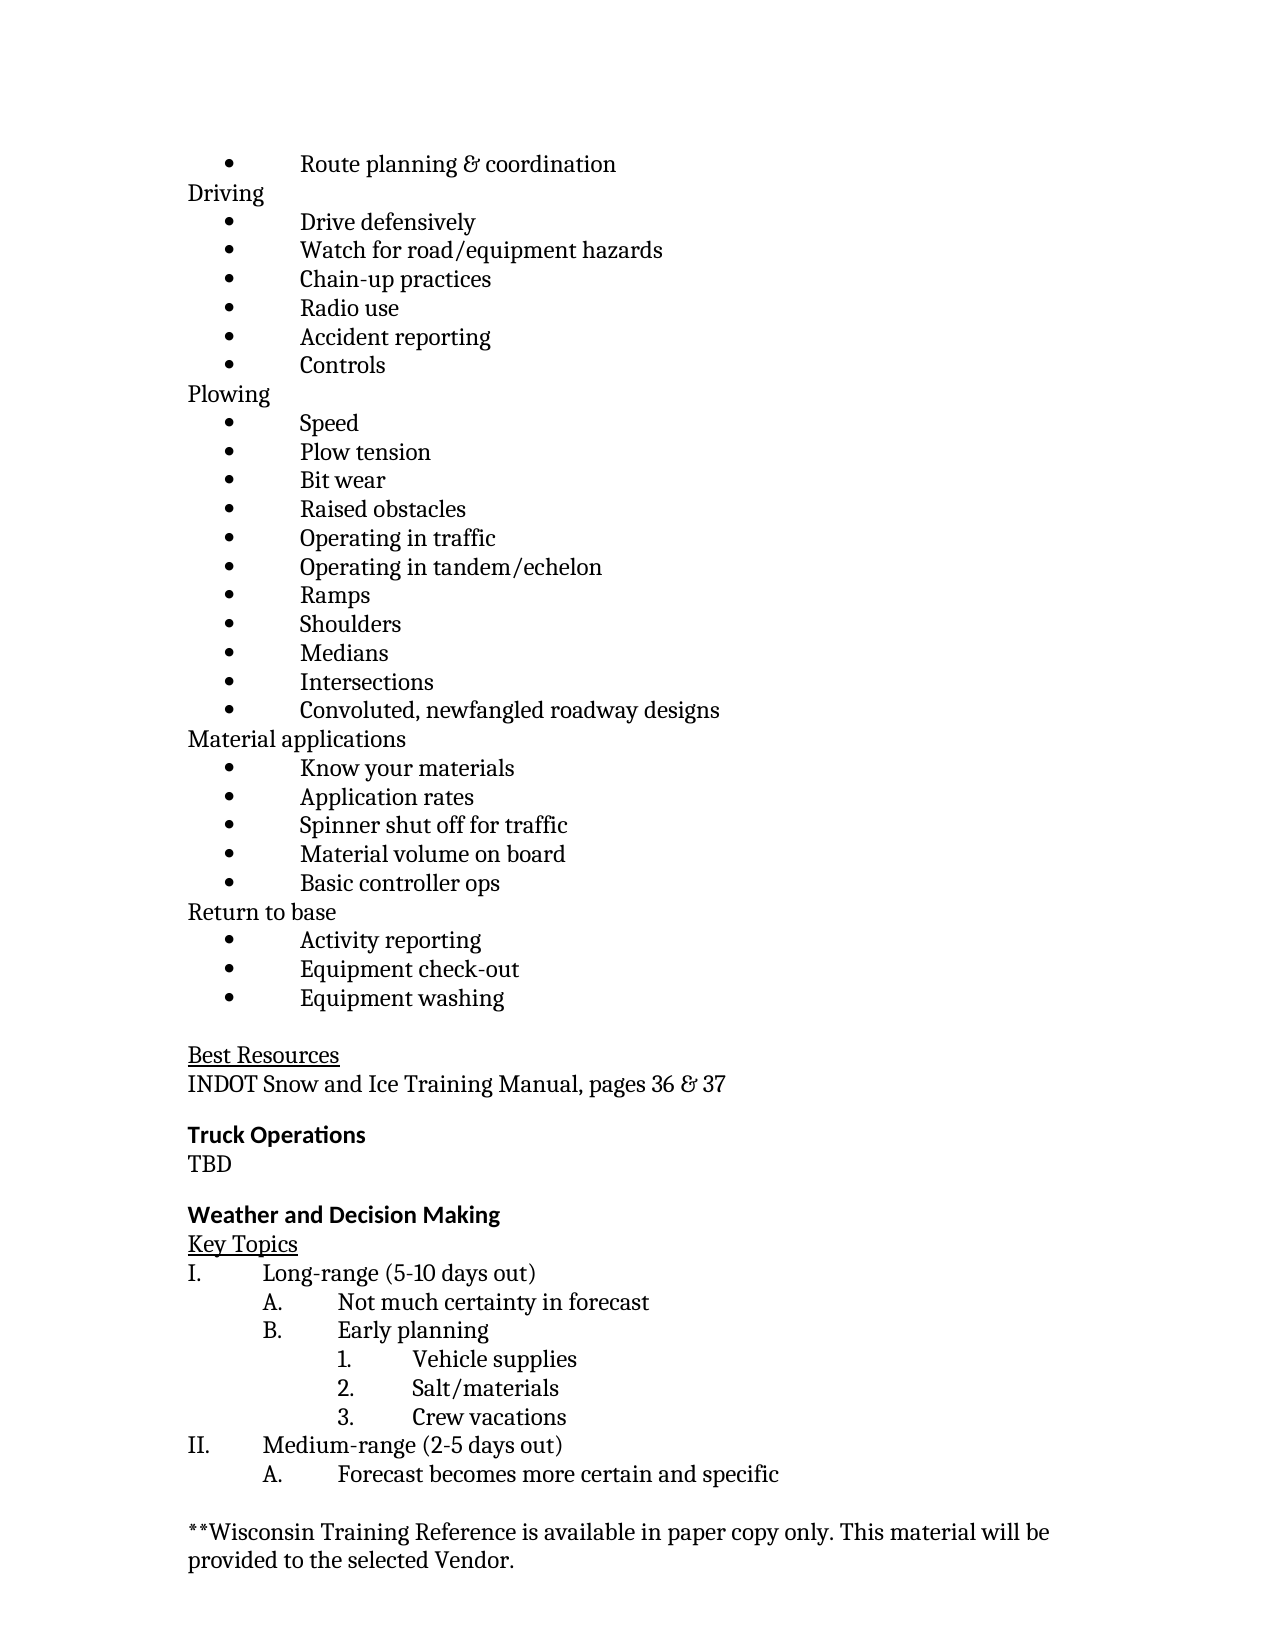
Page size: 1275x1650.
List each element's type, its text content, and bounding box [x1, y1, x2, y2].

list Drive defensively [225, 207, 1087, 236]
text B. Early planning [262, 1316, 1087, 1345]
list Medians [225, 639, 1087, 667]
text I. Long-range (5-10 days out) [187, 1259, 1087, 1288]
list Know your materials [225, 754, 1087, 782]
list Controls [225, 351, 1087, 380]
list Intersections [225, 667, 1087, 696]
text A. Not much certainty in forecast [262, 1288, 1087, 1316]
subtitle Weather and Decision Making [187, 1200, 1087, 1230]
text Plowing [187, 380, 1087, 409]
list Operating in tandem/echelon [225, 552, 1087, 581]
list Ramps [225, 581, 1087, 610]
list Speed [225, 409, 1087, 437]
list Accident reporting [225, 322, 1087, 351]
list Route planning & coordination [225, 150, 1087, 179]
text INDOT Snow and Ice Training Manual, pages 36 & 37 [187, 1070, 1087, 1099]
list Spinner shut off for traffic [225, 811, 1087, 840]
list Radio use [225, 294, 1087, 322]
list Operating in traffic [225, 524, 1087, 552]
list Basic controller ops [225, 869, 1087, 897]
text II. Medium-range (2-5 days out) [187, 1431, 1087, 1460]
subtitle Truck Operations [187, 1119, 1087, 1150]
text Return to base [187, 897, 1087, 926]
list Material volume on board [225, 840, 1087, 869]
text Best Resources [187, 1041, 1087, 1070]
list Convoluted, newfangled roadway designs [225, 696, 1087, 725]
list Raised obstacles [225, 495, 1087, 524]
text 3. Crew vacations [337, 1403, 1087, 1431]
text Driving [187, 179, 1087, 207]
text Material applications [187, 725, 1087, 754]
text A. Forecast becomes more certain and specific [262, 1460, 1087, 1489]
text 1. Vehicle supplies [337, 1345, 1087, 1374]
text TBD [187, 1150, 1087, 1179]
list Application rates [225, 782, 1087, 811]
list Watch for road/equipment hazards [225, 236, 1087, 265]
text 2. Salt/materials [337, 1374, 1087, 1403]
list Chain-up practices [225, 265, 1087, 294]
list Shoulders [225, 610, 1087, 639]
list Equipment check-out [225, 955, 1087, 984]
text Key Topics [187, 1230, 1087, 1259]
list Equipment washing [225, 984, 1087, 1012]
list Bit wear [225, 466, 1087, 495]
list Plow tension [225, 437, 1087, 466]
list Activity reporting [225, 926, 1087, 955]
